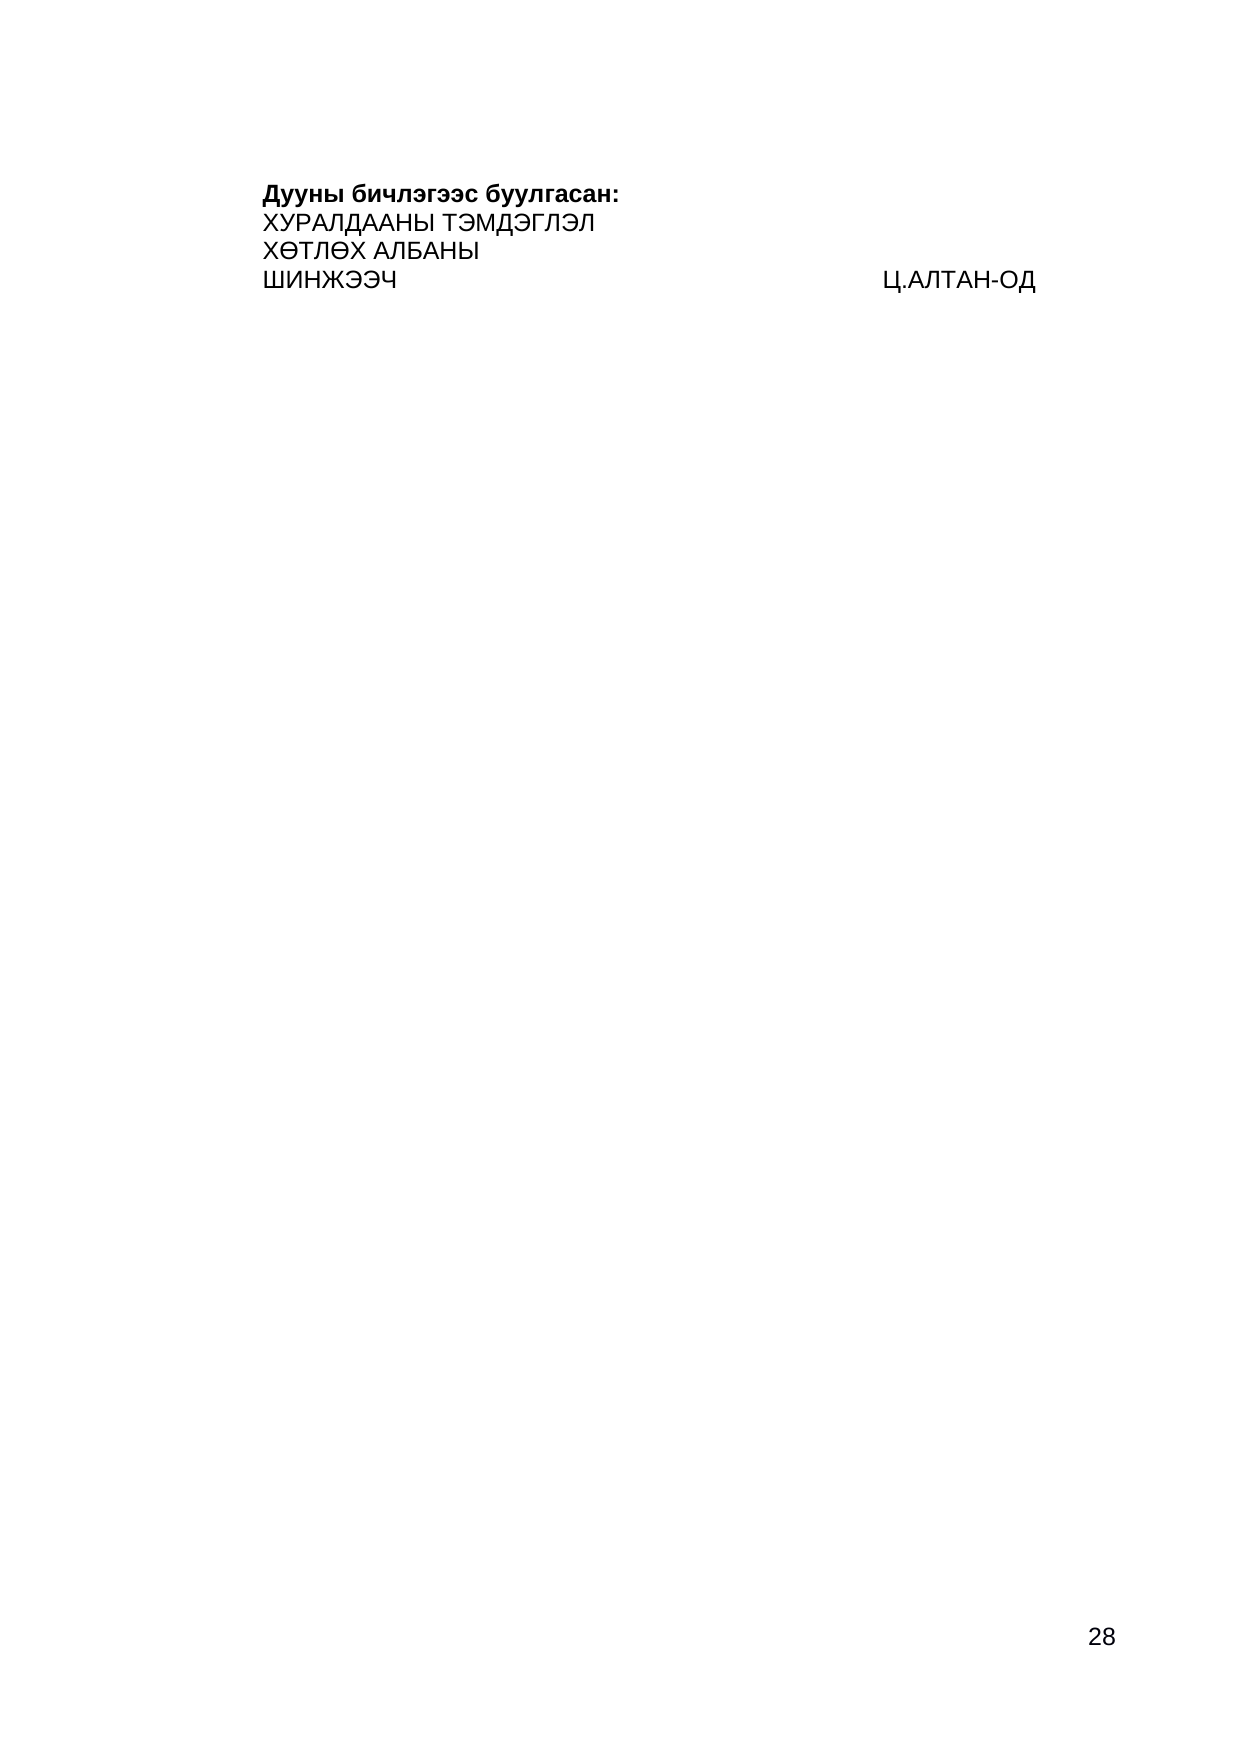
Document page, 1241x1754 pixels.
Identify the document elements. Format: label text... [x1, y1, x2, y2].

text ШИНЖЭЭЧ Ц.АЛТАН-ОД [187, 265, 1116, 294]
text ХУРАЛДААНЫ ТЭМДЭГЛЭЛ [187, 207, 1116, 236]
text Дууны бичлэгээс буулгасан: [187, 179, 1116, 207]
text ХӨТЛӨХ АЛБАНЫ [187, 236, 1116, 265]
